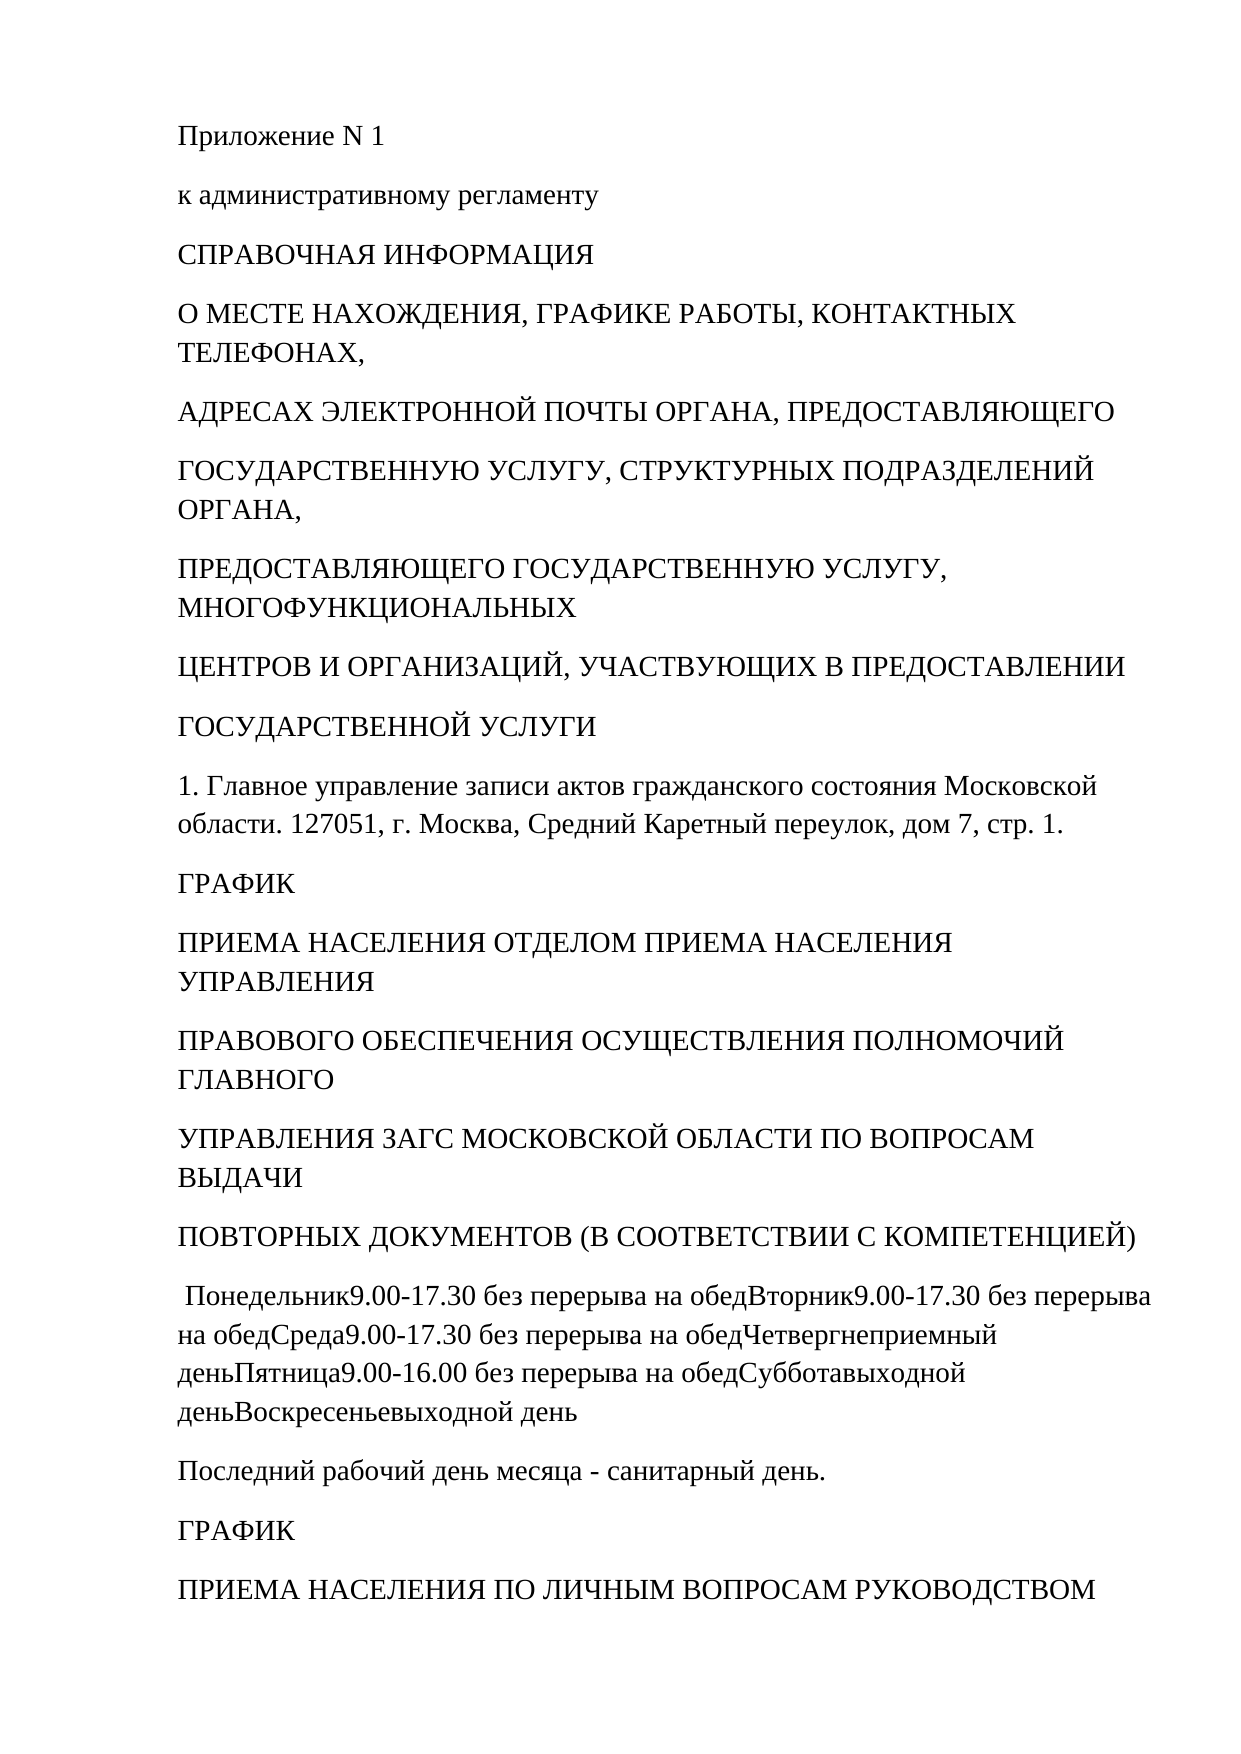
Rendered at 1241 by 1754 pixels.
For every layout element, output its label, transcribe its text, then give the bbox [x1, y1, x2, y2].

text 1. Главное управление записи актов гражданского состояния Московской области. 127051, г. Москва, Средний Каретный переулок, дом 7, стр. 1. [177, 768, 1152, 840]
text ПРАВОВОГО ОБЕСПЕЧЕНИЯ ОСУЩЕСТВЛЕНИЯ ПОЛНОМОЧИЙ ГЛАВНОГО [177, 1023, 1152, 1095]
text Приложение N 1 [177, 118, 1152, 152]
text УПРАВЛЕНИЯ ЗАГС МОСКОВСКОЙ ОБЛАСТИ ПО ВОПРОСАМ ВЫДАЧИ [177, 1121, 1152, 1193]
text ЦЕНТРОВ И ОРГАНИЗАЦИЙ, УЧАСТВУЮЩИХ В ПРЕДОСТАВЛЕНИИ [177, 649, 1152, 683]
text АДРЕСАХ ЭЛЕКТРОННОЙ ПОЧТЫ ОРГАНА, ПРЕДОСТАВЛЯЮЩЕГО [177, 394, 1152, 428]
text ПРЕДОСТАВЛЯЮЩЕГО ГОСУДАРСТВЕННУЮ УСЛУГУ, МНОГОФУНКЦИОНАЛЬНЫХ [177, 551, 1152, 623]
text Последний рабочий день месяца - санитарный день. [177, 1453, 1152, 1487]
text О МЕСТЕ НАХОЖДЕНИЯ, ГРАФИКЕ РАБОТЫ, КОНТАКТНЫХ ТЕЛЕФОНАХ, [177, 296, 1152, 368]
text Понедельник9.00-17.30 без перерыва на обедВторник9.00-17.30 без перерыва на обедСреда9.00-17.30 без перерыва на обедЧетвергнеприемный деньПятница9.00-16.00 без перерыва на обедСубботавыходной деньВоскресеньевыходной день [177, 1278, 1152, 1428]
text ГОСУДАРСТВЕННОЙ УСЛУГИ [177, 709, 1152, 742]
text ПРИЕМА НАСЕЛЕНИЯ ПО ЛИЧНЫМ ВОПРОСАМ РУКОВОДСТВОМ [177, 1572, 1152, 1606]
text ГОСУДАРСТВЕННУЮ УСЛУГУ, СТРУКТУРНЫХ ПОДРАЗДЕЛЕНИЙ ОРГАНА, [177, 453, 1152, 526]
text ГРАФИК [177, 1513, 1152, 1546]
text ГРАФИК [177, 866, 1152, 899]
text к административному регламенту [177, 177, 1152, 211]
text ПОВТОРНЫХ ДОКУМЕНТОВ (В СООТВЕТСТВИИ С КОМПЕТЕНЦИЕЙ) [177, 1219, 1152, 1253]
text ПРИЕМА НАСЕЛЕНИЯ ОТДЕЛОМ ПРИЕМА НАСЕЛЕНИЯ УПРАВЛЕНИЯ [177, 925, 1152, 997]
text СПРАВОЧНАЯ ИНФОРМАЦИЯ [177, 237, 1152, 270]
